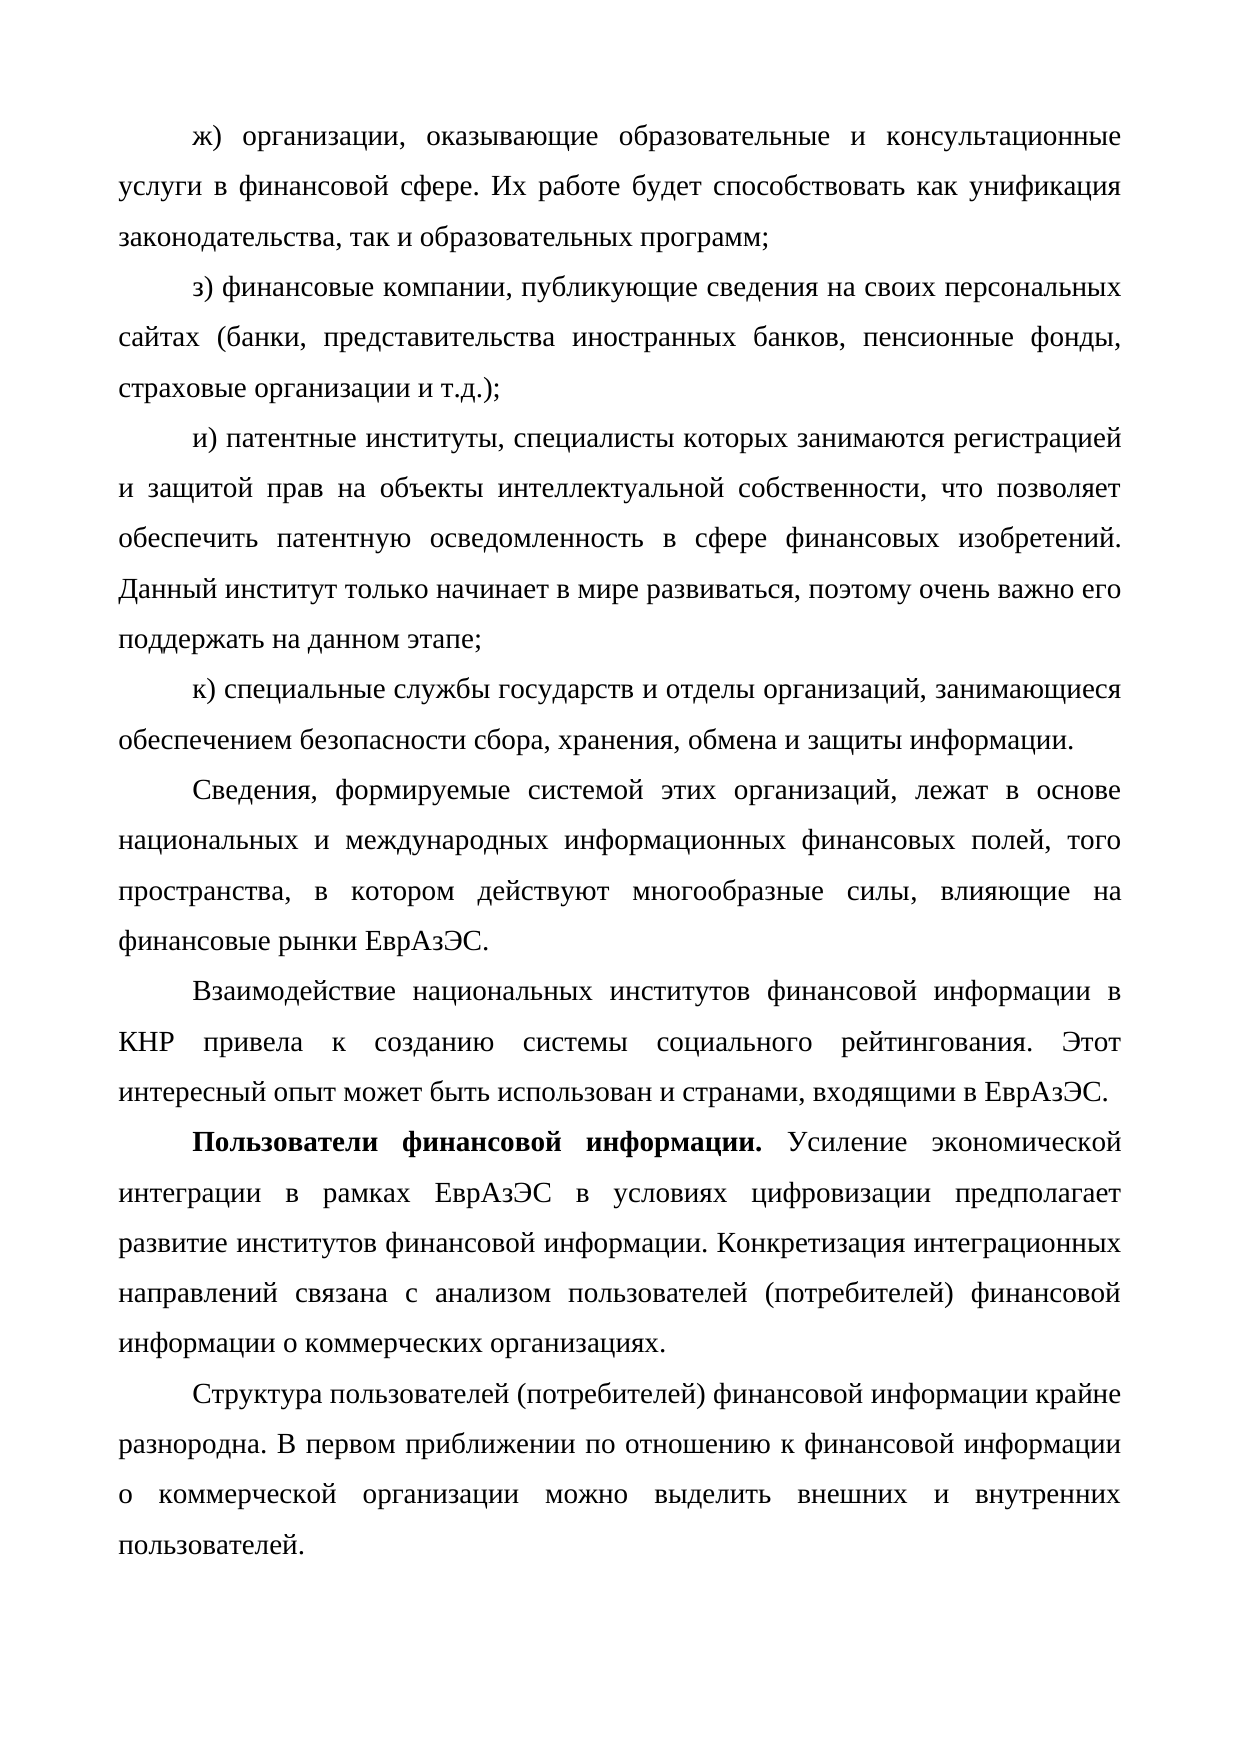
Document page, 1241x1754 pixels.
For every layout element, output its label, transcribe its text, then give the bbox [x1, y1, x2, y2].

text з) финансовые компании, публикующие сведения на своих персональных сайтах (банки, представительства иностранных банков, пенсионные фонды, страховые организации и т.д.); [118, 269, 1122, 403]
text Пользователи финансовой информации. Усиление экономической интеграции в рамках ЕврАзЭС в условиях цифровизации предполагает развитие институтов финансовой информации. Конкретизация интеграционных направлений связана с анализом пользователей (потребителей) финансовой информации о коммерческих организациях. [118, 1124, 1122, 1359]
text Взаимодействие национальных институтов финансовой информации в КНР привела к созданию системы социального рейтингования. Этот интересный опыт может быть использован и странами, входящими в ЕврАзЭС. [118, 973, 1122, 1108]
text Сведения, формируемые системой этих организаций, лежат в основе национальных и международных информационных финансовых полей, того пространства, в котором действуют многообразные силы, влияющие на финансовые рынки ЕврАзЭС. [118, 772, 1122, 957]
text ж) организации, оказывающие образовательные и консультационные услуги в финансовой сфере. Их работе будет способствовать как унификация законодательства, так и образовательных программ; [118, 118, 1122, 252]
text Структура пользователей (потребителей) финансовой информации крайне разнородна. В первом приближении по отношению к финансовой информации о коммерческой организации можно выделить внешних и внутренних пользователей. [118, 1376, 1122, 1560]
text и) патентные институты, специалисты которых занимаются регистрацией и защитой прав на объекты интеллектуальной собственности, что позволяет обеспечить патентную осведомленность в сфере финансовых изобретений. Данный институт только начинает в мире развиваться, поэтому очень важно его поддержать на данном этапе; [118, 420, 1122, 655]
text к) специальные службы государств и отделы организаций, занимающиеся обеспечением безопасности сбора, хранения, обмена и защиты информации. [118, 672, 1122, 755]
